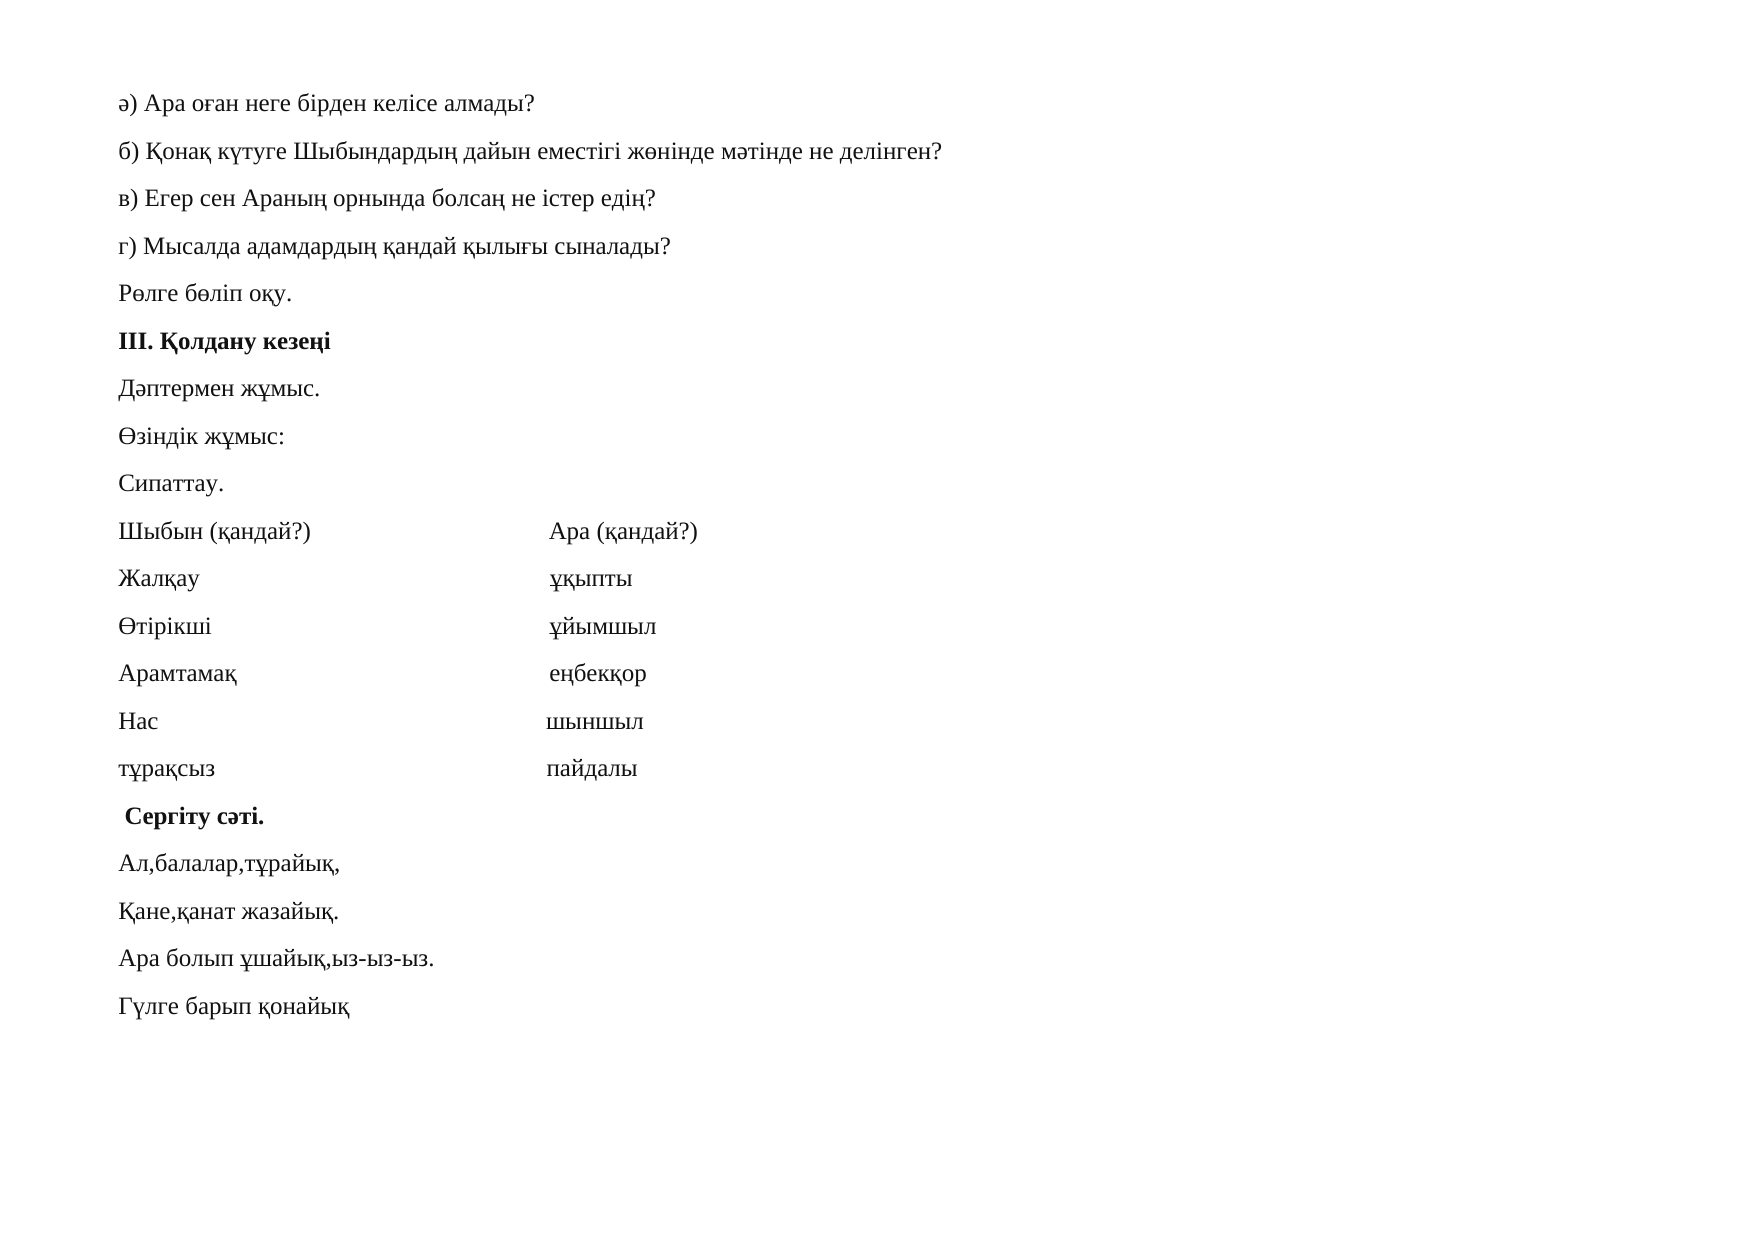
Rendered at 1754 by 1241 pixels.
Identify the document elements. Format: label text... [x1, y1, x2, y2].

text тұрақсыз пайдалы [118, 753, 1636, 782]
text Арамтамақ еңбекқор [118, 658, 1636, 687]
text ІІІ. Қолдану кезеңі [118, 326, 1636, 355]
text б) Қонақ күтуге Шыбындардың дайын еместігі жөнінде мәтінде не делінген? [118, 136, 1636, 165]
text Нас шыншыл [118, 706, 1636, 735]
text ә) Ара оған неге бірден келісе алмады? [118, 88, 1636, 117]
text Қане,қанат жазайық. [118, 896, 1636, 925]
text Сипаттау. [118, 468, 1636, 497]
text в) Егер сен Араның орнында болсаң не істер едің? [118, 183, 1636, 212]
text Шыбын (қандай?) Ара (қандай?) [118, 516, 1636, 545]
text Өтірікші ұйымшыл [118, 611, 1636, 640]
text Сергіту сәті. [118, 801, 1636, 830]
text г) Мысалда адамдардың қандай қылығы сыналады? [118, 231, 1636, 260]
text Жалқау ұқыпты [118, 563, 1636, 592]
text Өзіндік жұмыс: [118, 421, 1636, 450]
text Ара болып ұшайық,ыз-ыз-ыз. [118, 943, 1636, 972]
text Дәптермен жұмыс. [118, 373, 1636, 402]
text Рөлге бөліп оқу. [118, 278, 1636, 307]
text Ал,балалар,тұрайық, [118, 848, 1636, 877]
text Гүлге барып қонайық [118, 991, 1636, 1020]
